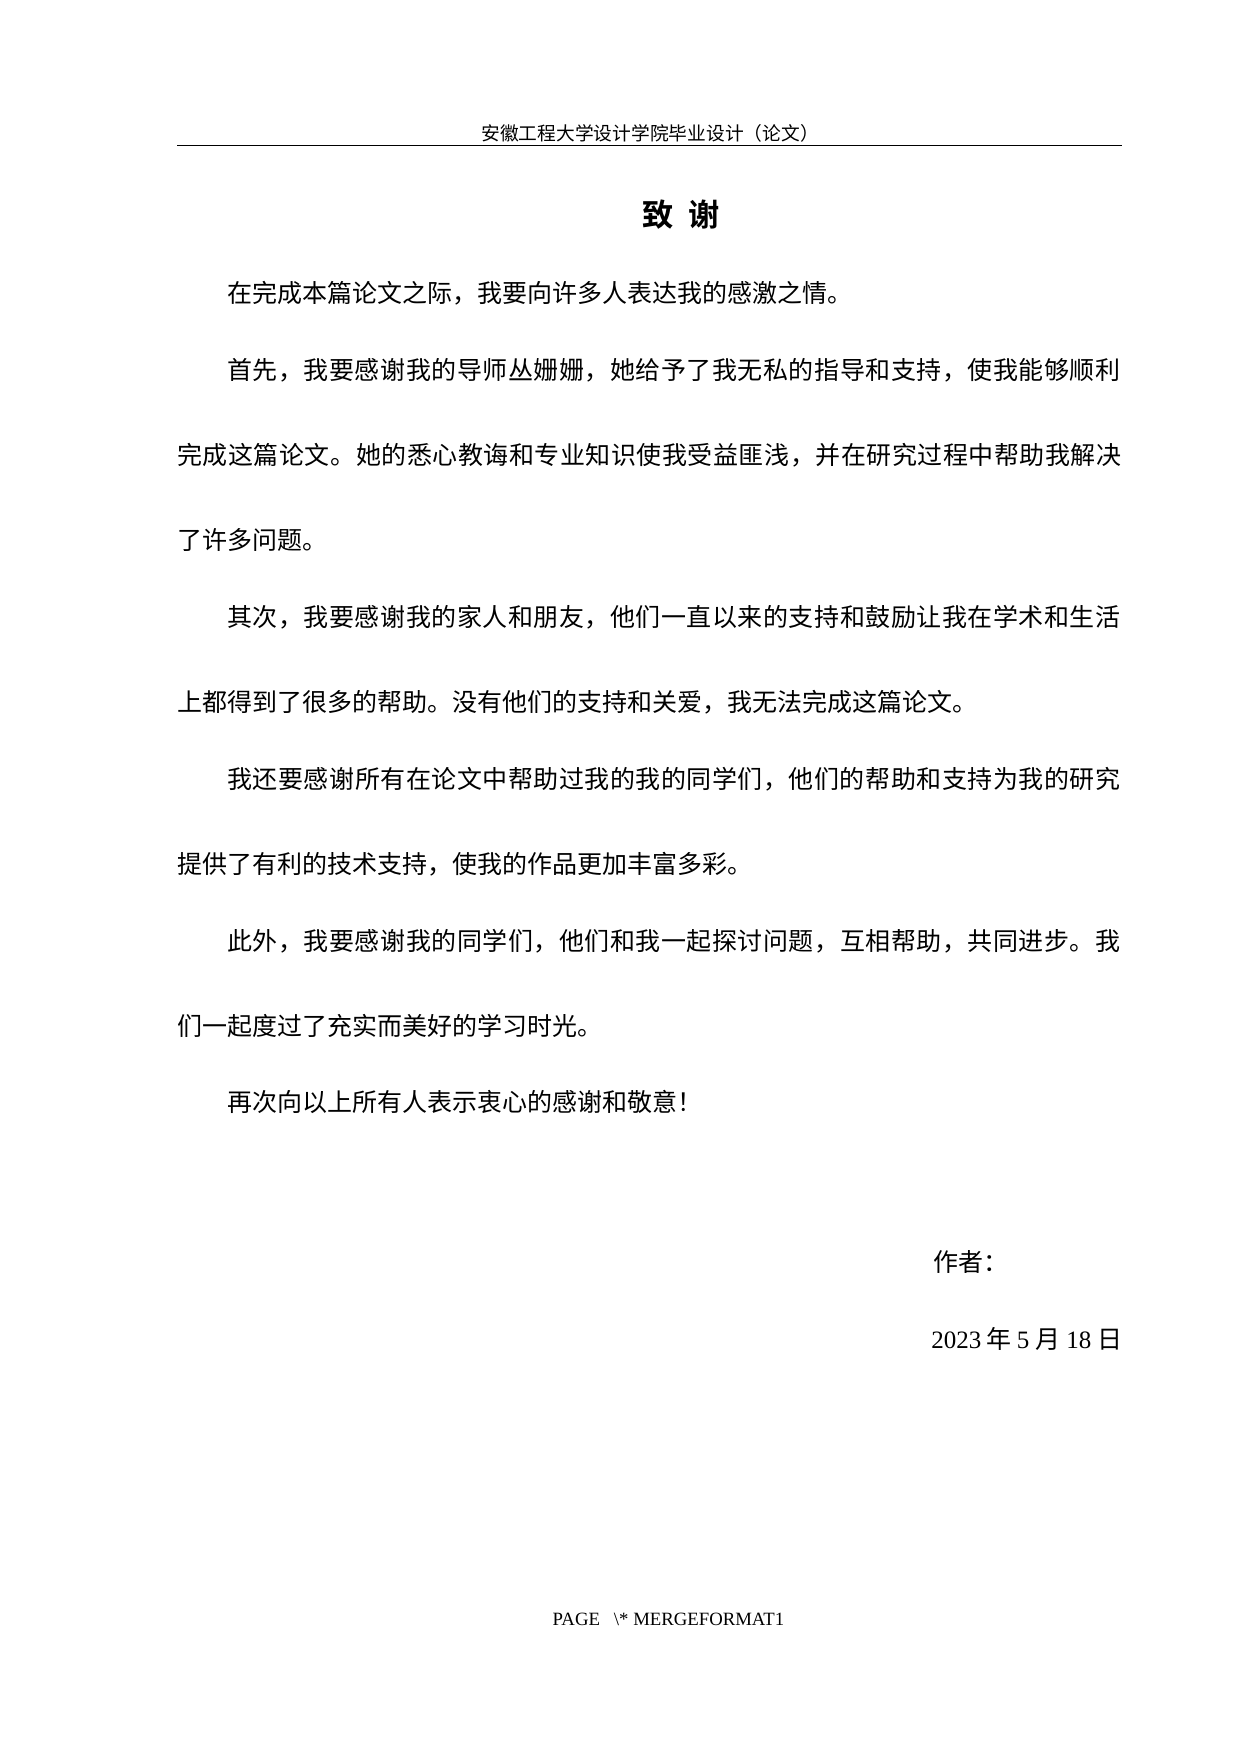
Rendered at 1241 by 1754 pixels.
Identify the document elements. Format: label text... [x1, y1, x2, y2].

text 作者： [177, 1226, 1122, 1294]
text 其次，我要感谢我的家人和朋友，他们一直以来的支持和鼓励让我在学术和生活上都得到了很多的帮助。没有他们的支持和关爱，我无法完成这篇论文。 [177, 581, 1122, 734]
text 2023年 5 月 18 日 [177, 1303, 1122, 1371]
text 此外，我要感谢我的同学们，他们和我一起探讨问题，互相帮助，共同进步。我们一起度过了充实而美好的学习时光。 [177, 905, 1122, 1058]
text 我还要感谢所有在论文中帮助过我的我的同学们，他们的帮助和支持为我的研究提供了有利的技术支持，使我的作品更加丰富多彩。 [177, 743, 1122, 896]
text 再次向以上所有人表示衷心的感谢和敬意！ [177, 1067, 1122, 1135]
subtitle 致 谢 [177, 178, 1122, 246]
text 在完成本篇论文之际，我要向许多人表达我的感激之情。 [177, 258, 1122, 326]
text 首先，我要感谢我的导师丛姗姗，她给予了我无私的指导和支持，使我能够顺利完成这篇论文。她的悉心教诲和专业知识使我受益匪浅，并在研究过程中帮助我解决了许多问题。 [177, 335, 1122, 572]
